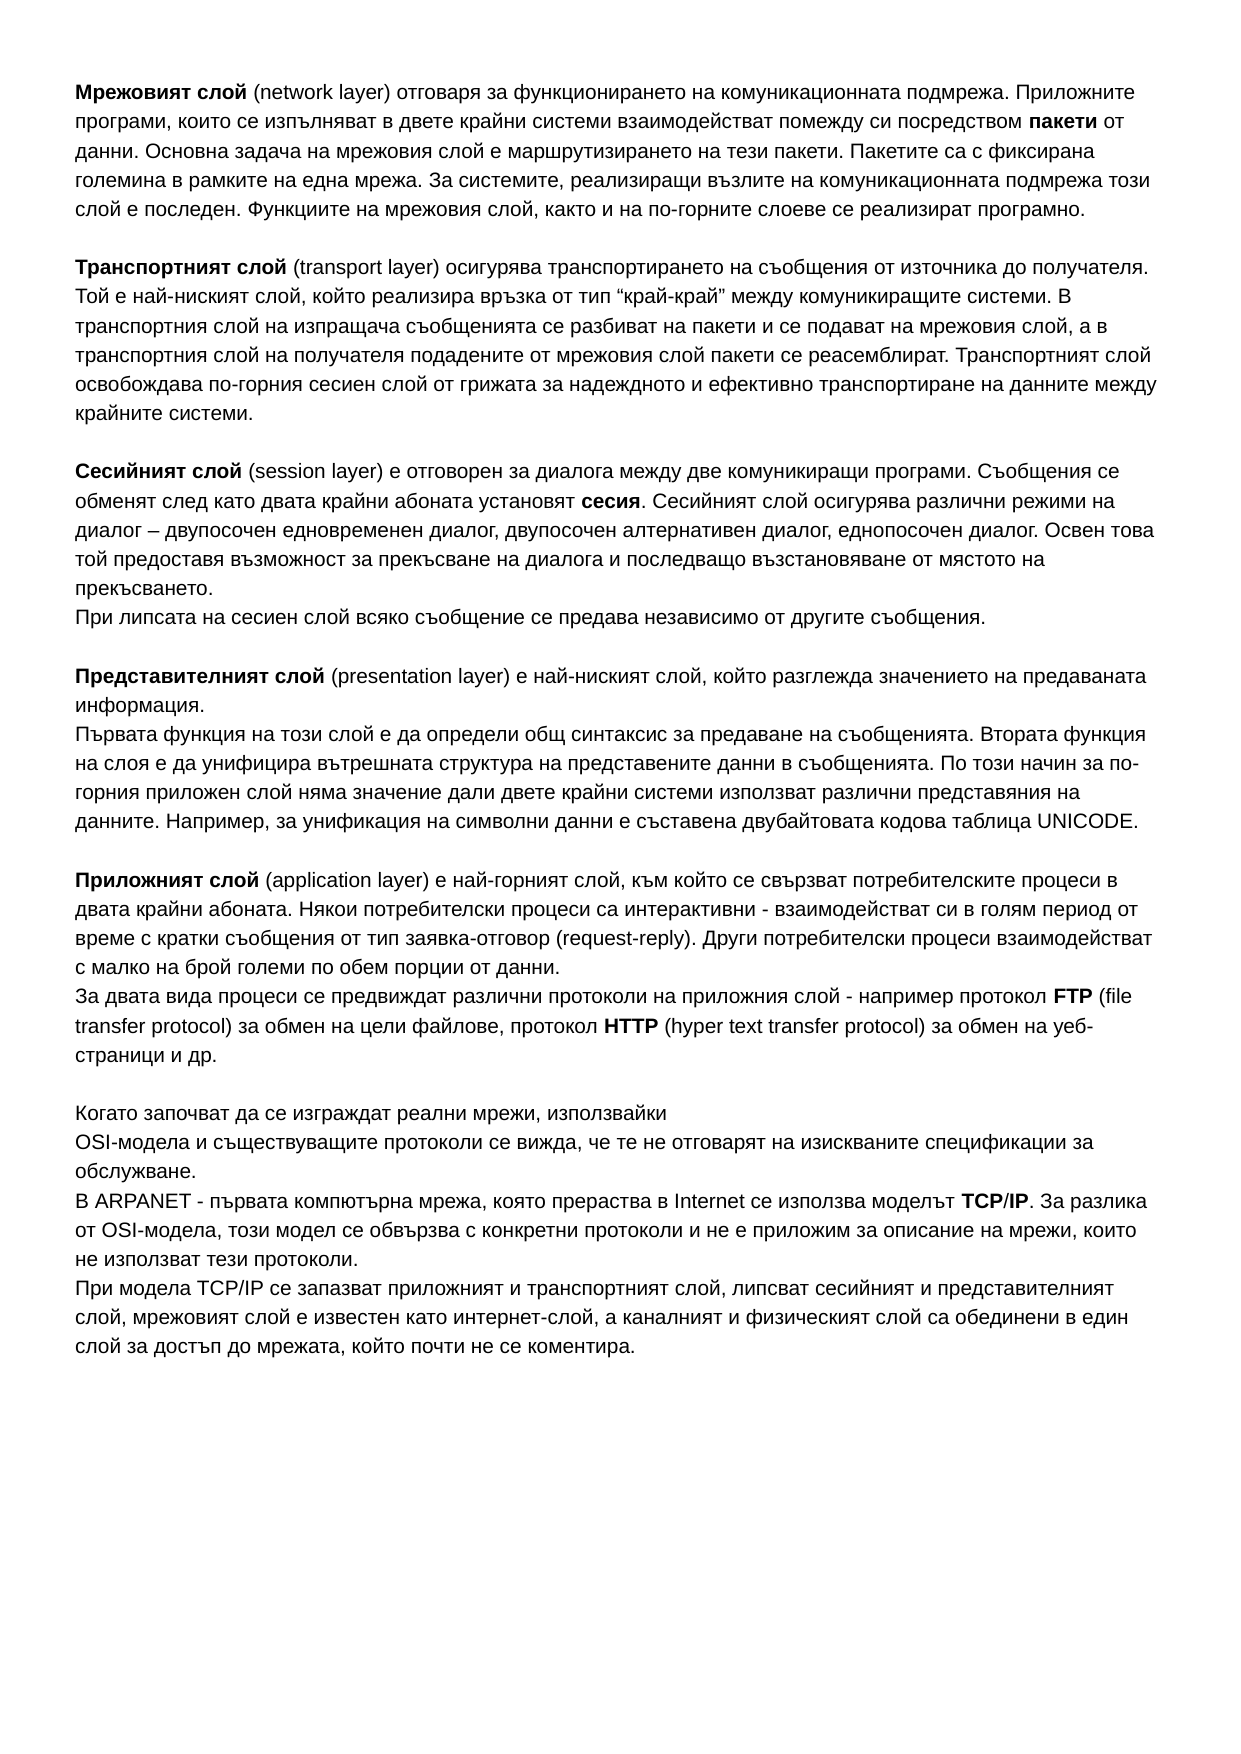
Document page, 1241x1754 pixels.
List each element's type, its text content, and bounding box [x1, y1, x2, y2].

text В ARPANET - първата компютърна мрежа, която прераства в Internet се използва моделът TCP/IP. За разлика от OSI-модела, този модел се обвързва с конкретни протоколи и не е приложим за описание на мрежи, които не използват тези протоколи. [75, 1183, 1165, 1271]
text Сесийният слой (session layer) е отговорен за диалога между две комуникиращи програми. Съобщения се обменят след като двата крайни абоната установят сесия. Сесийният слой осигурява различни режими на диалог – двупосочен едновременен диалог, двупосочен алтернативен диалог, еднопосочен диалог. Освен това той предоставя възможност за прекъсване на диалога и последващо възстановяване от мястото на прекъсването. [75, 454, 1165, 600]
text Мрежовият слой (network layer) отговаря за функционирането на комуникационната подмрежа. Приложните програми, които се изпълняват в двете крайни системи взаимодействат помежду си посредством пакети от данни. Основна задача на мрежовия слой е маршрутизирането на тези пакети. Пакетите са с фиксирана големина в рамките на една мрежа. За системите, реализиращи възлите на комуникационната подмрежа този слой е последен. Функциите на мрежовия слой, както и на по-горните слоеве се реализират програмно. [75, 75, 1165, 221]
text Представителният слой (presentation layer) е най-ниският слой, който разглежда значението на предаваната информация. [75, 658, 1165, 717]
text Приложният слой (application layer) е най-горният слой, към който се свързват потребителските процеси в двата крайни абоната. Някои потребителски процеси са интерактивни - взаимодействат си в голям период от време с кратки съобщения от тип заявка-отговор (request-reply). Други потребителски процеси взаимодействат с малко на брой големи по обем порции от данни. [75, 862, 1165, 979]
text OSI-модела и съществуващите протоколи се вижда, че те не отговарят на изискваните спецификации за обслужване. [75, 1125, 1165, 1183]
text При модела TCP/IP се запазват приложният и транспортният слой, липсват сесийният и представителният слой, мрежовият слой е известен като интернет-слой, а каналният и физическият слой са обединени в един слой за достъп до мрежата, който почти не се коментира. [75, 1271, 1165, 1358]
text За двата вида процеси се предвиждат различни протоколи на приложния слой - например протокол FTP (file transfer protocol) за обмен на цели файлове, протокол HTTP (hyper text transfer protocol) за обмен на уеб-страници и др. [75, 979, 1165, 1067]
text Когато започват да се изграждат реални мрежи, използвайки [75, 1096, 1165, 1125]
text При липсата на сесиен слой всяко съобщение се предава независимо от другите съобщения. [75, 600, 1165, 629]
text Първата функция на този слой е да определи общ синтаксис за предаване на съобщенията. Втората функция на слоя е да унифицира вътрешната структура на представените данни в съобщенията. По този начин за по-горния приложен слой няма значение дали двете крайни системи използват различни представяния на данните. Например, за унификация на символни данни е съставена двубайтовата кодова таблица UNICODE. [75, 717, 1165, 833]
text Транспортният слой (transport layer) осигурява транспортирането на съобщения от източника до получателя. Той е най-ниският слой, който реализира връзка от тип “край-край” между комуникиращите системи. В транспортния слой на изпращача съобщенията се разбиват на пакети и се подават на мрежовия слой, а в транспортния слой на получателя подадените от мрежовия слой пакети се реасемблират. Транспортният слой освобождава по-горния сесиен слой от грижата за надеждното и ефективно транспортиране на данните между крайните системи. [75, 250, 1165, 425]
